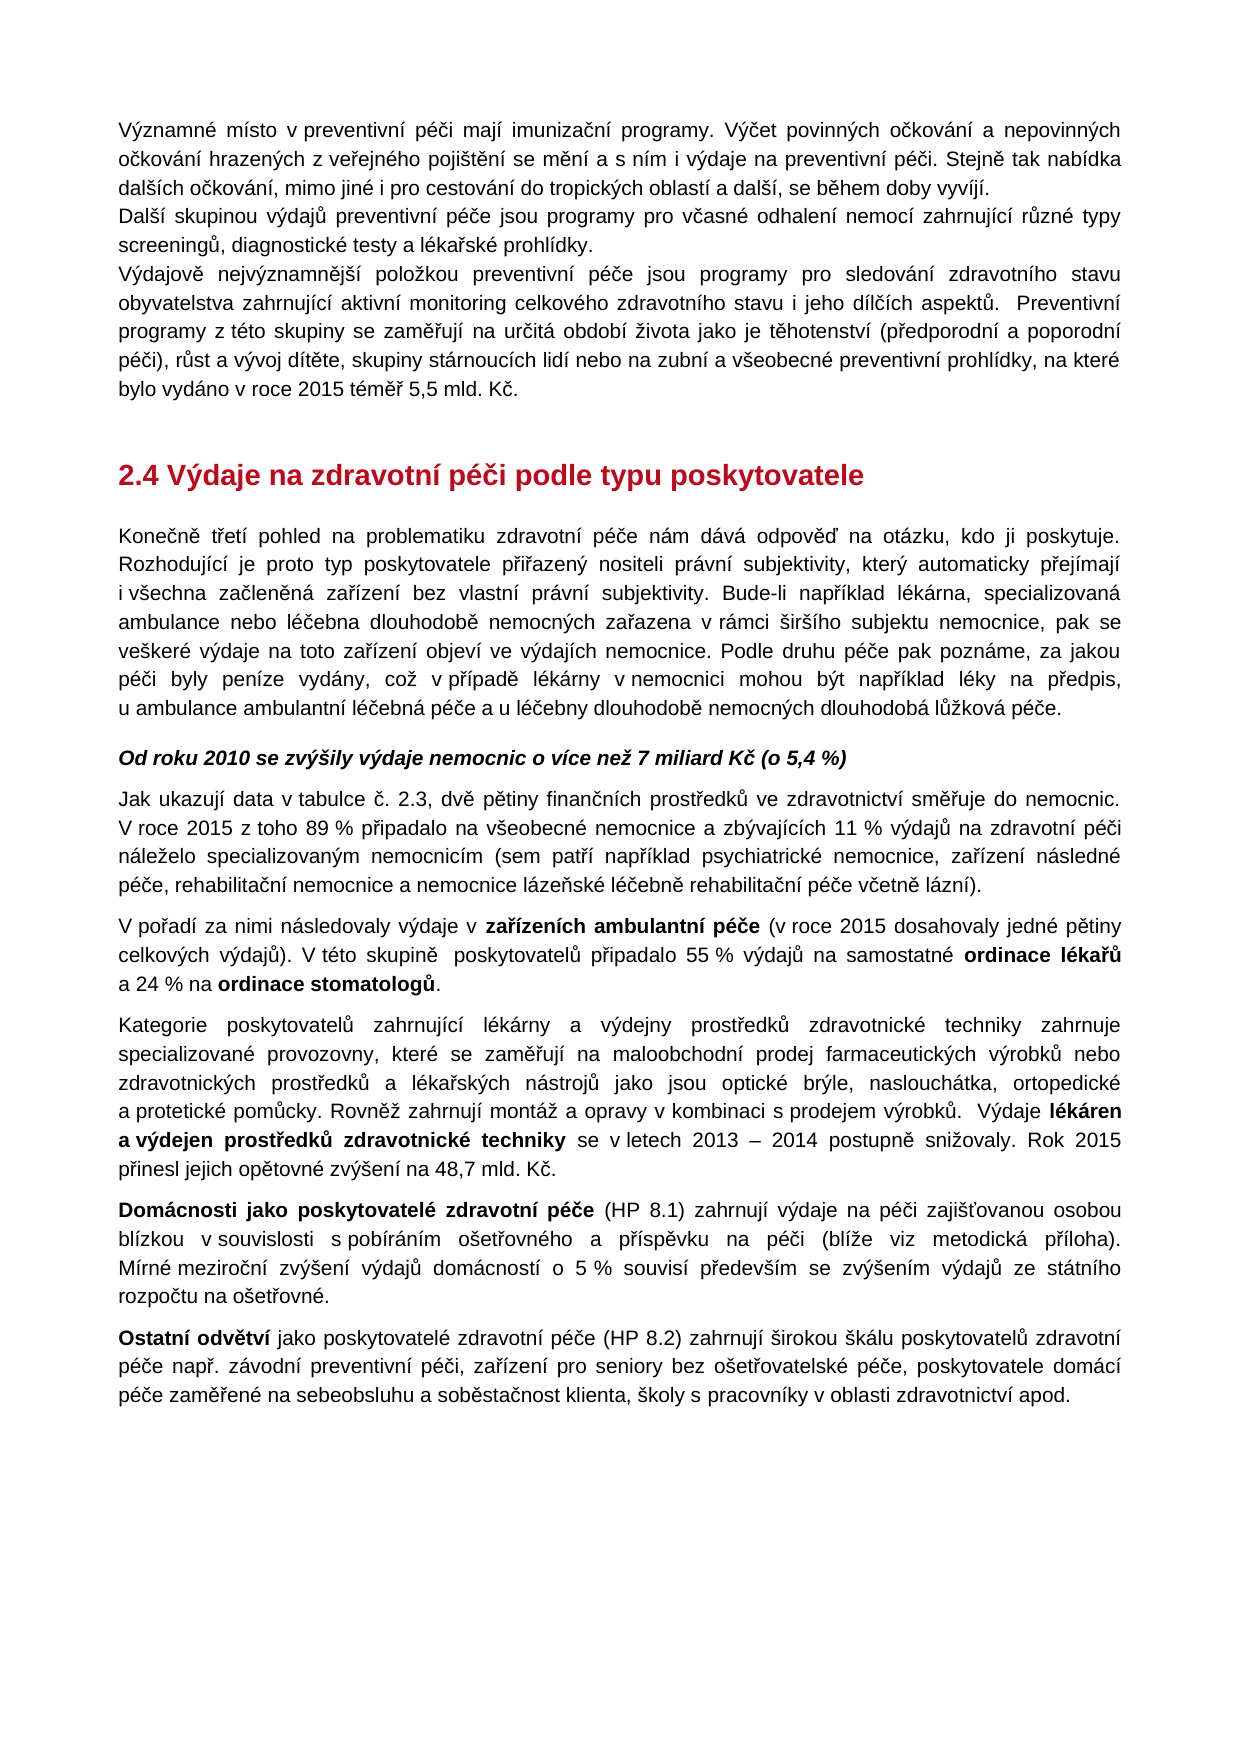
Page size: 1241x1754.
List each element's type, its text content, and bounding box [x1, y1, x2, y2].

text Od roku 2010 se zvýšily výdaje nemocnic o více než 7 miliard Kč (o 5,4 %) [118, 746, 1122, 769]
text Ostatní odvětví jako poskytovatelé zdravotní péče (HP 8.2) zahrnují širokou škálu poskytovatelů zdravotní péče např. závodní preventivní péči, zařízení pro seniory bez ošetřovatelské péče, poskytovatele domácí péče zaměřené na sebeobsluhu a soběstačnost klienta, školy s pracovníky v oblasti zdravotnictví apod. [118, 1326, 1122, 1407]
text Domácnosti jako poskytovatelé zdravotní péče (HP 8.1) zahrnují výdaje na péči zajišťovanou osobou blízkou v souvislosti s pobíráním ošetřovného a příspěvku na péči (blíže viz metodická příloha). Mírné meziroční zvýšení výdajů domácností o 5 % souvisí především se zvýšením výdajů ze státního rozpočtu na ošetřovné. [118, 1198, 1122, 1308]
text V pořadí za nimi následovaly výdaje v zařízeních ambulantní péče (v roce 2015 dosahovaly jedné pětiny celkových výdajů). V této skupině poskytovatelů připadalo 55 % výdajů na samostatné ordinace lékařů a 24 % na ordinace stomatologů. [118, 914, 1122, 996]
text Konečně třetí pohled na problematiku zdravotní péče nám dává odpověď na otázku, kdo ji poskytuje. Rozhodující je proto typ poskytovatele přiřazený nositeli právní subjektivity, který automaticky přejímají i všechna začleněná zařízení bez vlastní právní subjektivity. Bude-li například lékárna, specializovaná ambulance nebo léčebna dlouhodobě nemocných zařazena v rámci širšího subjektu nemocnice, pak se veškeré výdaje na toto zařízení objeví ve výdajích nemocnice. Podle druhu péče pak poznáme, za jakou péči byly peníze vydány, což v případě lékárny v nemocnici mohou být například léky na předpis, u ambulance ambulantní léčebná péče a u léčebny dlouhodobě nemocných dlouhodobá lůžková péče. [118, 523, 1122, 720]
text Výdajově nejvýznamnější položkou preventivní péče jsou programy pro sledování zdravotního stavu obyvatelstva zahrnující aktivní monitoring celkového zdravotního stavu i jeho dílčích aspektů. Preventivní programy z této skupiny se zaměřují na určitá období života jako je těhotenství (předporodní a poporodní péči), růst a vývoj dítěte, skupiny stárnoucích lidí nebo na zubní a všeobecné preventivní prohlídky, na které bylo vydáno v roce 2015 téměř 5,5 mld. Kč. [118, 262, 1122, 401]
text Kategorie poskytovatelů zahrnující lékárny a výdejny prostředků zdravotnické techniky zahrnuje specializované provozovny, které se zaměřují na maloobchodní prodej farmaceutických výrobků nebo zdravotnických prostředků a lékařských nástrojů jako jsou optické brýle, naslouchátka, ortopedické a protetické pomůcky. Rovněž zahrnují montáž a opravy v kombinaci s prodejem výrobků. Výdaje lékáren a výdejen prostředků zdravotnické techniky se v letech 2013 – 2014 postupně snižovaly. Rok 2015 přinesl jejich opětovné zvýšení na 48,7 mld. Kč. [118, 1013, 1122, 1181]
text Významné místo v preventivní péči mají imunizační programy. Výčet povinných očkování a nepovinných očkování hrazených z veřejného pojištění se mění a s ním i výdaje na preventivní péči. Stejně tak nabídka dalších očkování, mimo jiné i pro cestování do tropických oblastí a další, se během doby vyvíjí. [118, 118, 1122, 199]
text Jak ukazují data v tabulce č. 2.3, dvě pětiny finančních prostředků ve zdravotnictví směřuje do nemocnic. V roce 2015 z toho 89 % připadalo na všeobecné nemocnice a zbývajících 11 % výdajů na zdravotní péči náleželo specializovaným nemocnicím (sem patří například psychiatrické nemocnice, zařízení následné péče, rehabilitační nemocnice a nemocnice lázeňské léčebně rehabilitační péče včetně lázní). [118, 787, 1122, 897]
text Další skupinou výdajů preventivní péče jsou programy pro včasné odhalení nemocí zahrnující různé typy screeningů, diagnostické testy a lékařské prohlídky. [118, 204, 1122, 257]
subtitle 2.4 Výdaje na zdravotní péči podle typu poskytovatele [118, 458, 1122, 492]
